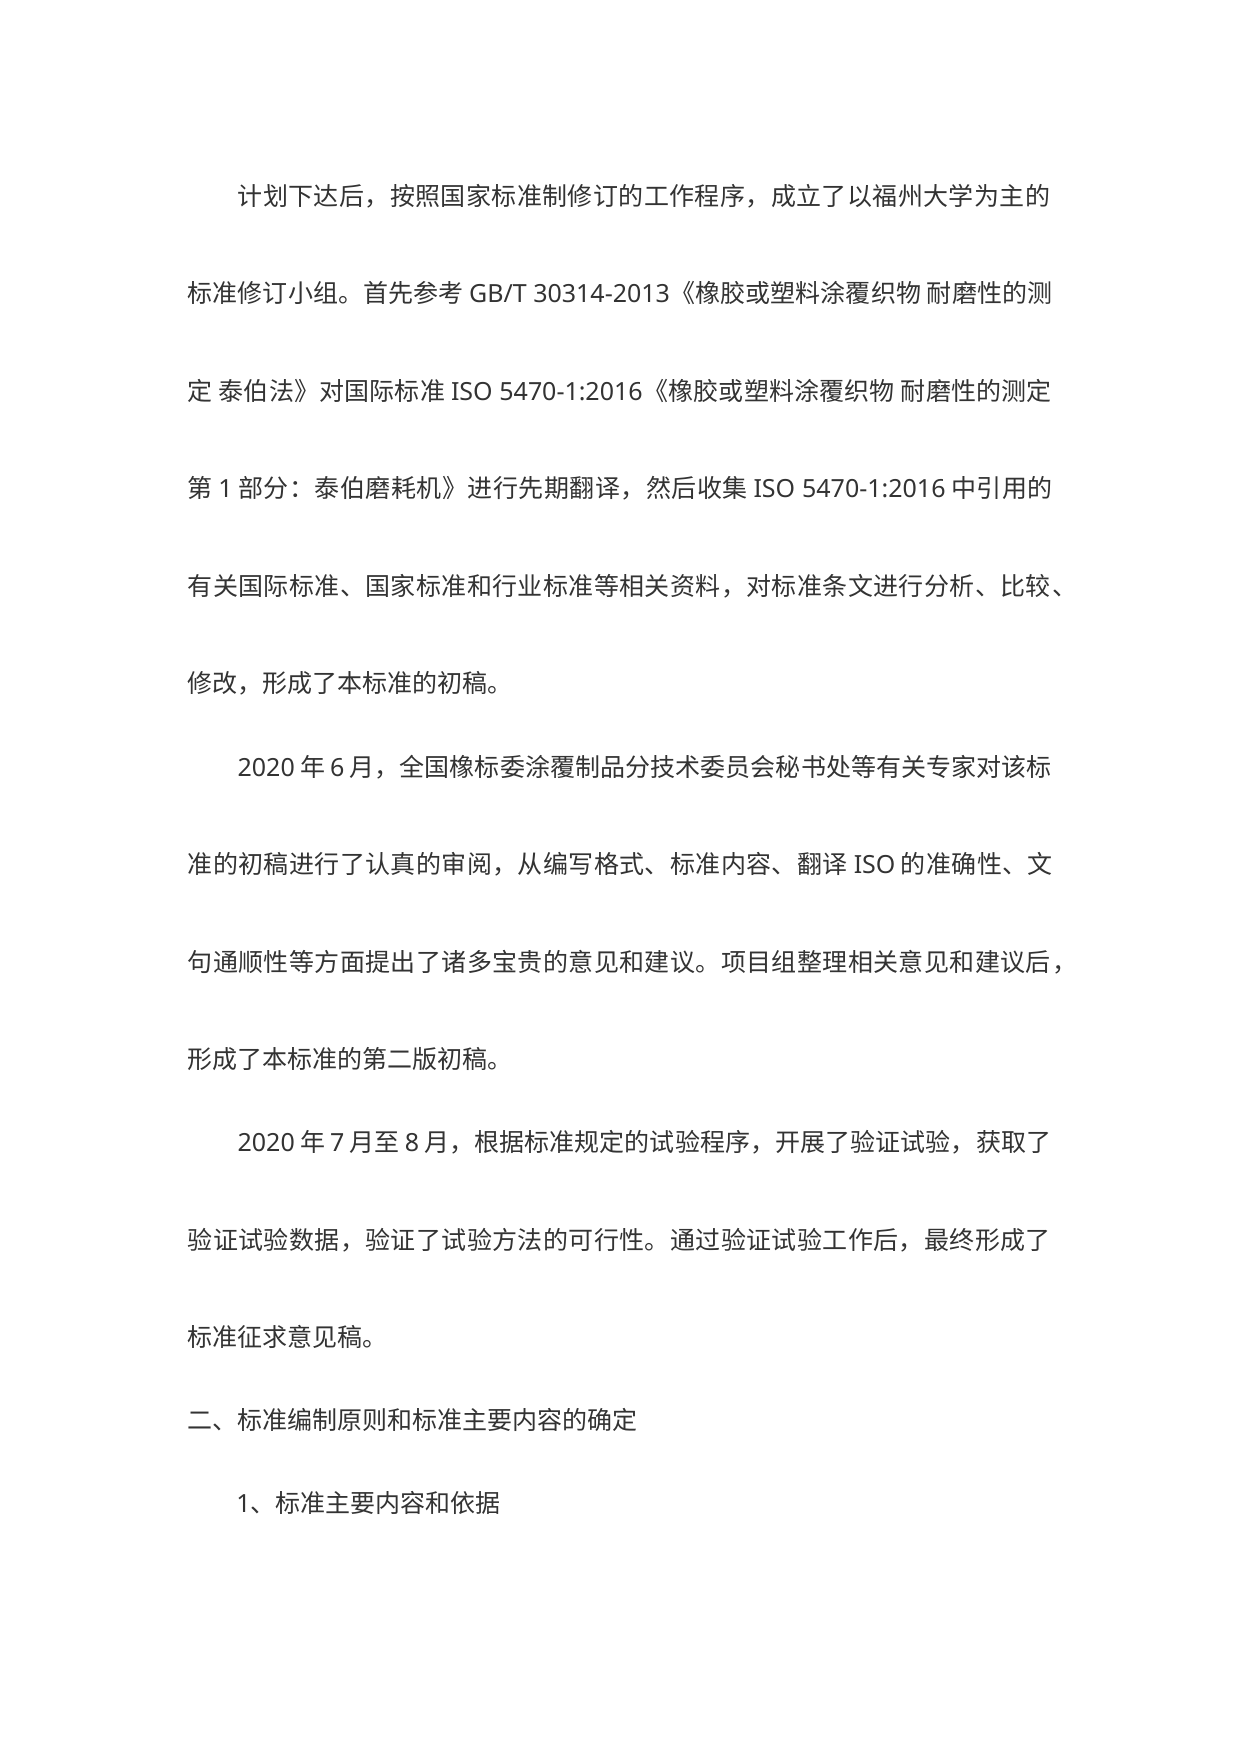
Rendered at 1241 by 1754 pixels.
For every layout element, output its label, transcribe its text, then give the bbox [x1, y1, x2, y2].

list 2020年7月至8月，根据标准规定的试验程序，开展了验证试验，获取了验证试验数据，验证了试验方法的可行性。通过验证试验工作后，最终形成了标准征求意见稿。 [187, 1108, 1053, 1368]
text 二、标准编制原则和标准主要内容的确定 [187, 1386, 1053, 1451]
list 计划下达后，按照国家标准制修订的工作程序，成立了以福州大学为主的标准修订小组。首先参考GB/T 30314-2013《橡胶或塑料涂覆织物 耐磨性的测定 泰伯法》对国际标准ISO 5470-1:2016《橡胶或塑料涂覆织物 耐磨性的测定 第1部分：泰伯磨耗机》进行先期翻译，然后收集ISO 5470-1:2016中引用的有关国际标准、国家标准和行业标准等相关资料，对标准条文进行分析、比较、修改，形成了本标准的初稿。 [187, 162, 1053, 714]
list 2020年6月，全国橡标委涂覆制品分技术委员会秘书处等有关专家对该标准的初稿进行了认真的审阅，从编写格式、标准内容、翻译ISO的准确性、文句通顺性等方面提出了诸多宝贵的意见和建议。项目组整理相关意见和建议后，形成了本标准的第二版初稿。 [187, 733, 1053, 1090]
text 1、标准主要内容和依据 [187, 1469, 1053, 1534]
